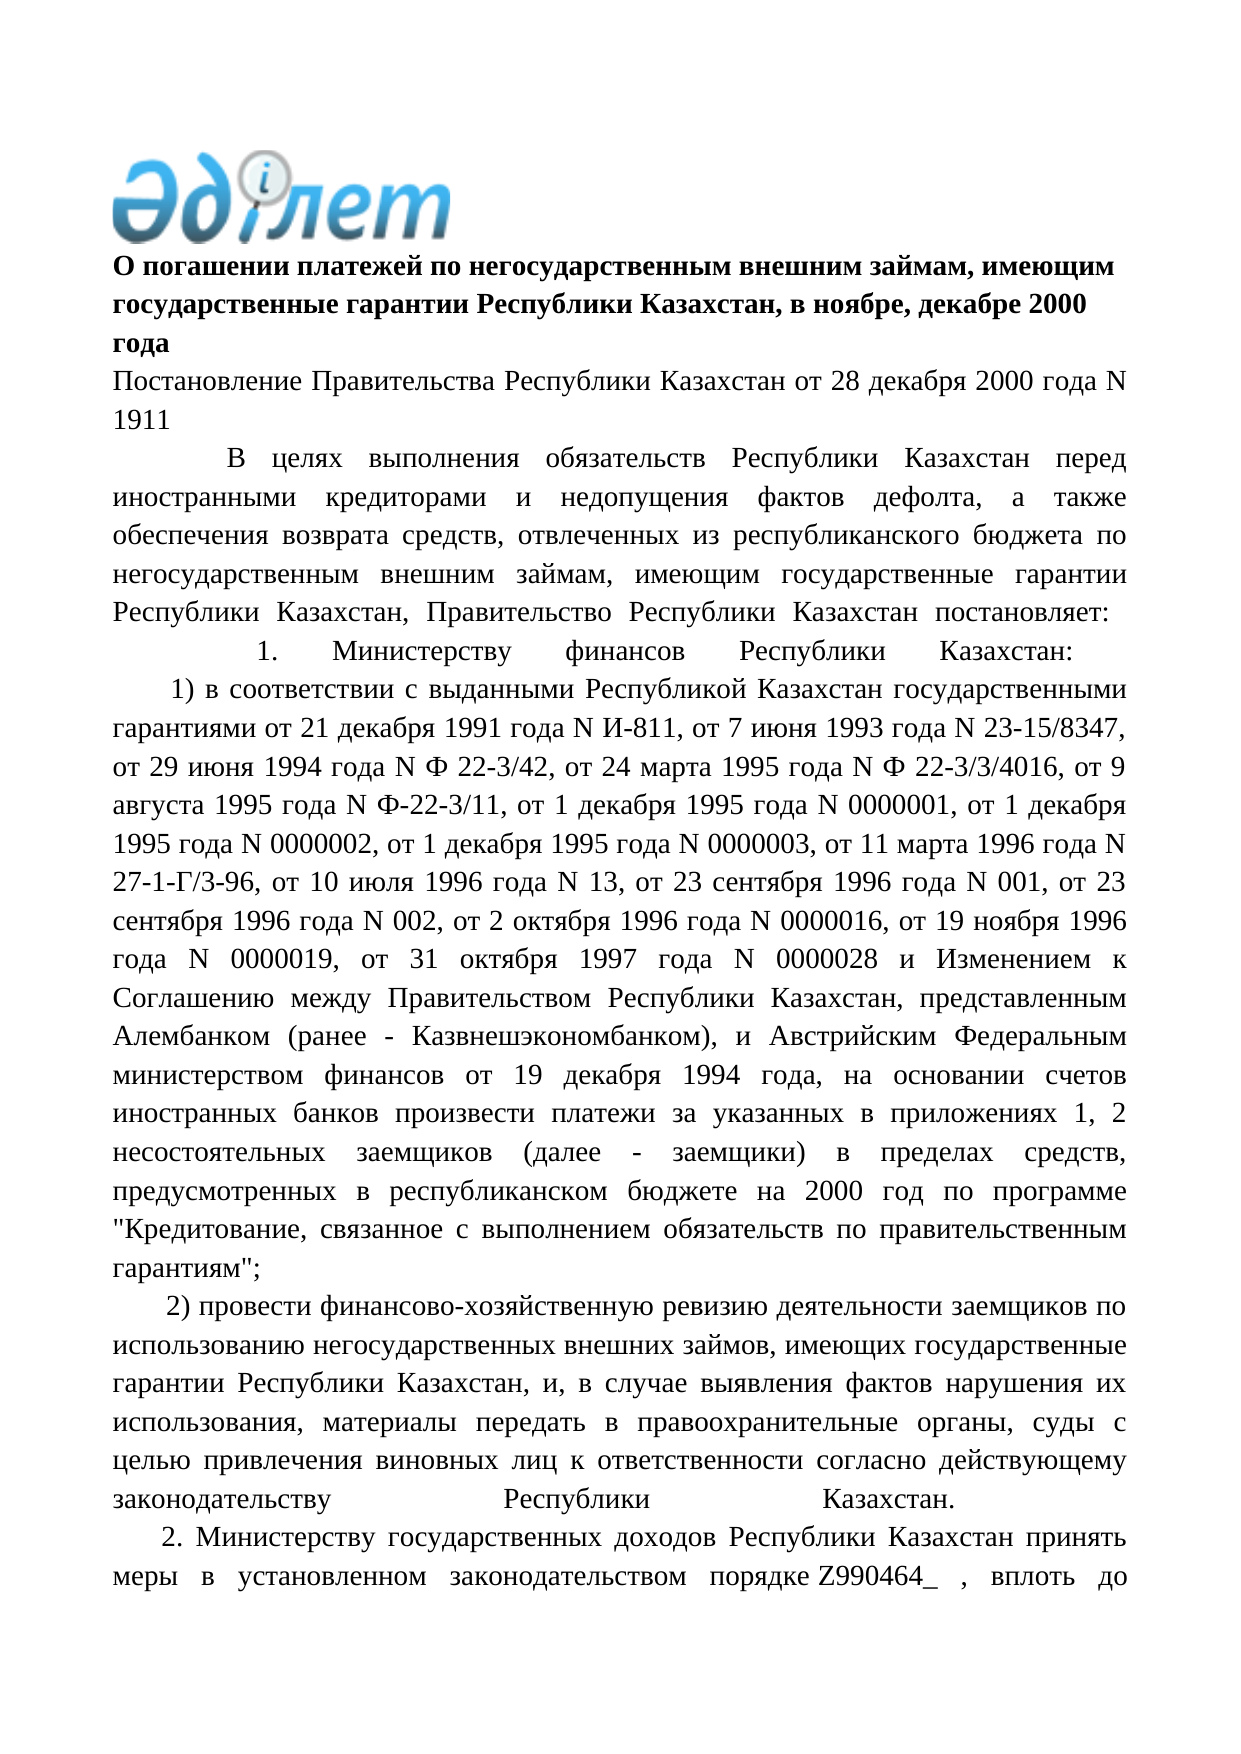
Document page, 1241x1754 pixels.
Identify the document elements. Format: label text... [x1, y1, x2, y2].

picture [112, 150, 451, 244]
text Постановление Правительства Республики Казахстан от 28 декабря 2000 года N 1911 [112, 363, 1128, 435]
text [112, 440, 1128, 1592]
text О погашении платежей по негосударственным внешним займам, имеющим государственные гарантии Республики Казахстан, в ноябре, декабре 2000 года [112, 248, 1128, 358]
